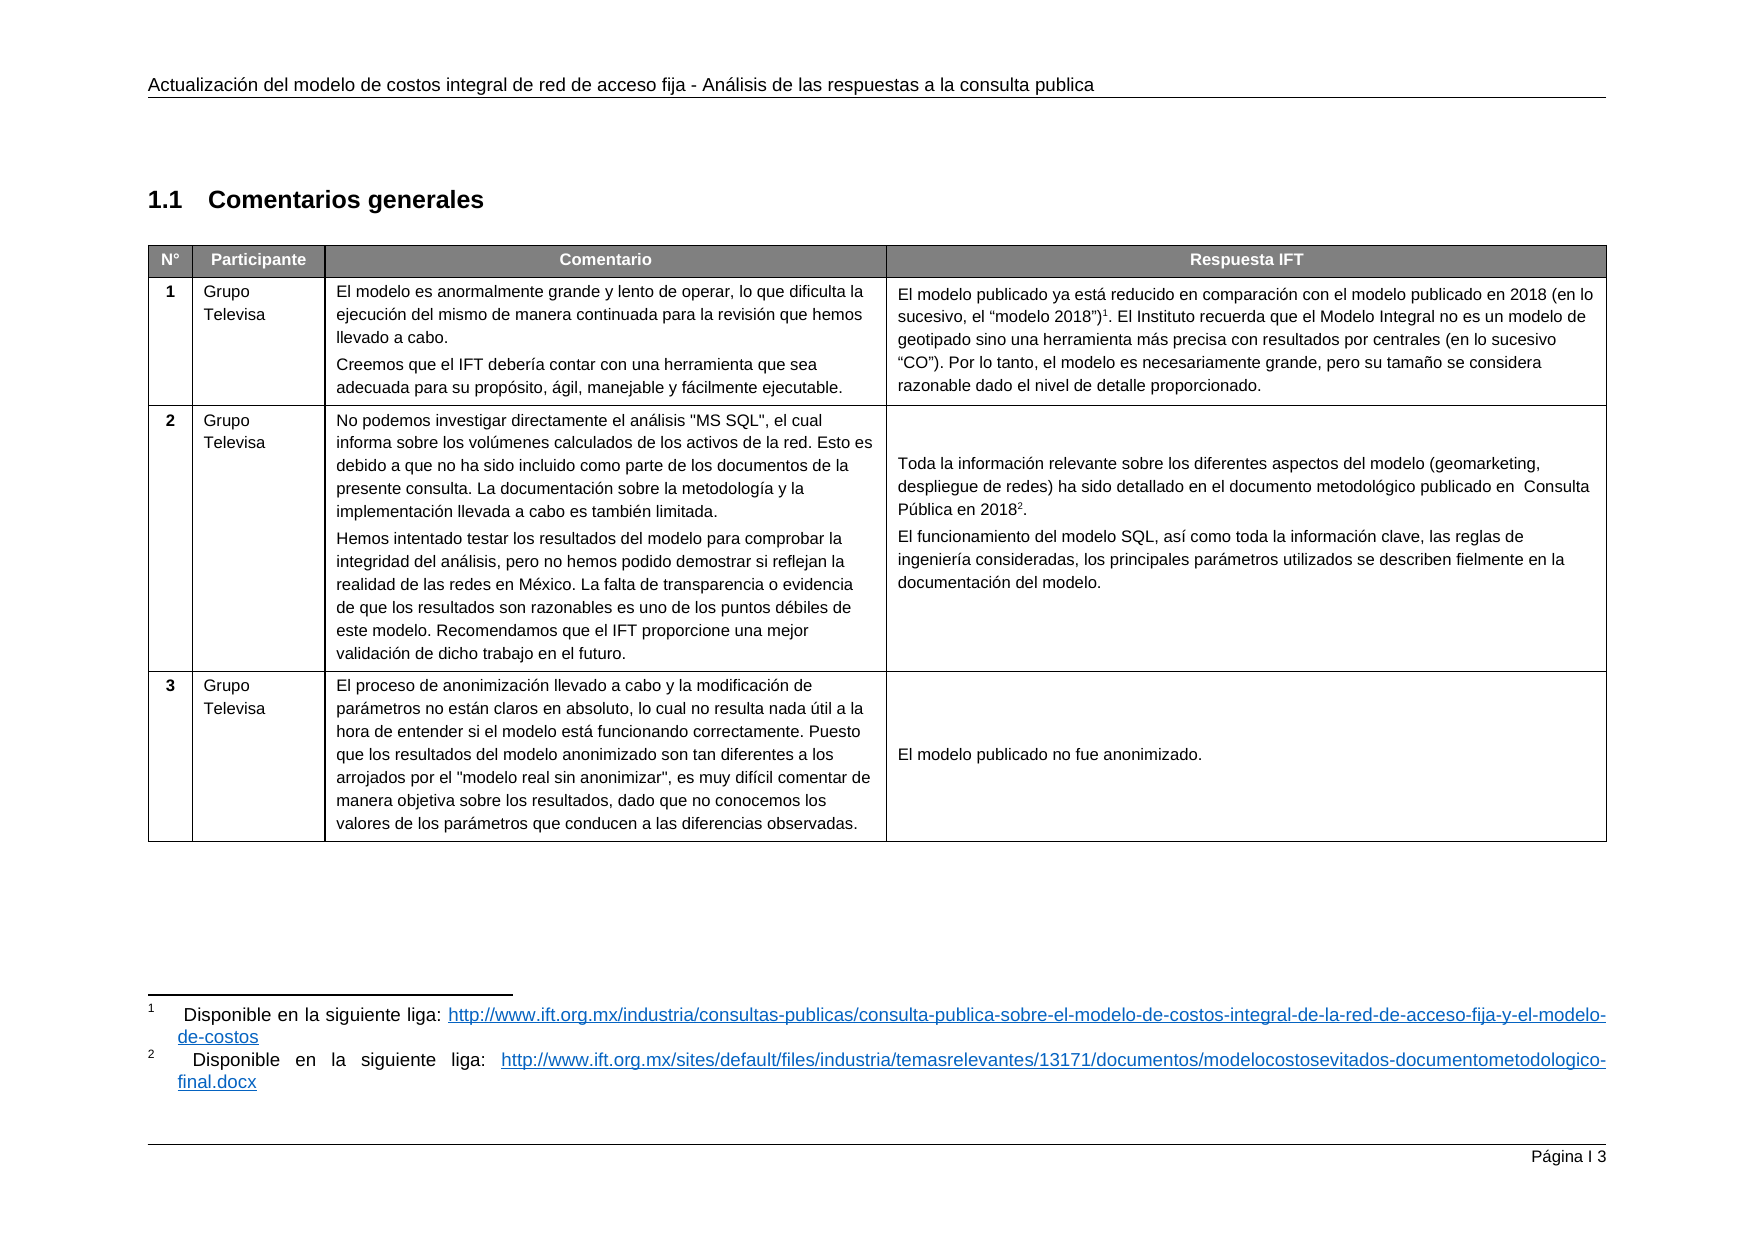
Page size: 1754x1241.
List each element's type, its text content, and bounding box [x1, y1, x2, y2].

table_cell 2 [149, 406, 192, 671]
table_cell No podemos investigar directamente el análisis "MS SQL", el cual informa sobre los volúmenes calculados de los activos de la red. Esto es debido a que no ha sido incluido como parte de los documentos de la presente consulta. La documentación sobre la metodología y la implementación llevada a cabo es también limitada. Hemos intentado testar los resultados del modelo para comprobar la integridad del análisis, pero no hemos podido demostrar si reflejan la realidad de las redes en México. La falta de transparencia o evidencia de que los resultados son razonables es uno de los puntos débiles de este modelo. Recomendamos que el IFT proporcione una mejor validación de dicho trabajo en el futuro. [326, 406, 886, 671]
table_cell El proceso de anonimización llevado a cabo y la modificación de parámetros no están claros en absoluto, lo cual no resulta nada útil a la hora de entender si el modelo está funcionando correctamente. Puesto que los resultados del modelo anonimizado son tan diferentes a los arrojados por el "modelo real sin anonimizar", es muy difícil comentar de manera objetiva sobre los resultados, dado que no conocemos los valores de los parámetros que conducen a las diferencias observadas. [326, 672, 886, 841]
table_cell El modelo publicado no fue anonimizado. [887, 672, 1606, 841]
table_cell El modelo publicado ya está reducido en comparación con el modelo publicado en 2018 (en lo sucesivo, el “modelo 2018”). El Instituto recuerda que el Modelo Integral no es un modelo de geotipado sino una herramienta más precisa con resultados por centrales (en lo sucesivo “CO”). Por lo tanto, el modelo es necesariamente grande, pero su tamaño se considera razonable dado el nivel de detalle proporcionado. [887, 278, 1606, 405]
table_cell Toda la información relevante sobre los diferentes aspectos del modelo (geomarketing, despliegue de redes) ha sido detallado en el documento metodológico publicado en Consulta Pública en 2018. El funcionamiento del modelo SQL, así como toda la información clave, las reglas de ingeniería consideradas, los principales parámetros utilizados se describen fielmente en la documentación del modelo. [887, 406, 1606, 671]
subtitle Comentarios generales [148, 185, 1606, 214]
table_header Comentario [326, 246, 886, 277]
table_cell El modelo es anormalmente grande y lento de operar, lo que dificulta la ejecución del mismo de manera continuada para la revisión que hemos llevado a cabo. Creemos que el IFT debería contar con una herramienta que sea adecuada para su propósito, ágil, manejable y fácilmente ejecutable. [326, 278, 886, 405]
table_cell 3 [149, 672, 192, 841]
table_header Respuesta IFT [887, 246, 1606, 277]
table_cell Grupo Televisa [193, 672, 324, 841]
table_header N° [149, 246, 192, 277]
table_cell Grupo Televisa [193, 406, 324, 671]
table_header Participante [193, 246, 324, 277]
table_cell Grupo Televisa [193, 278, 324, 405]
table_cell 1 [149, 278, 192, 405]
